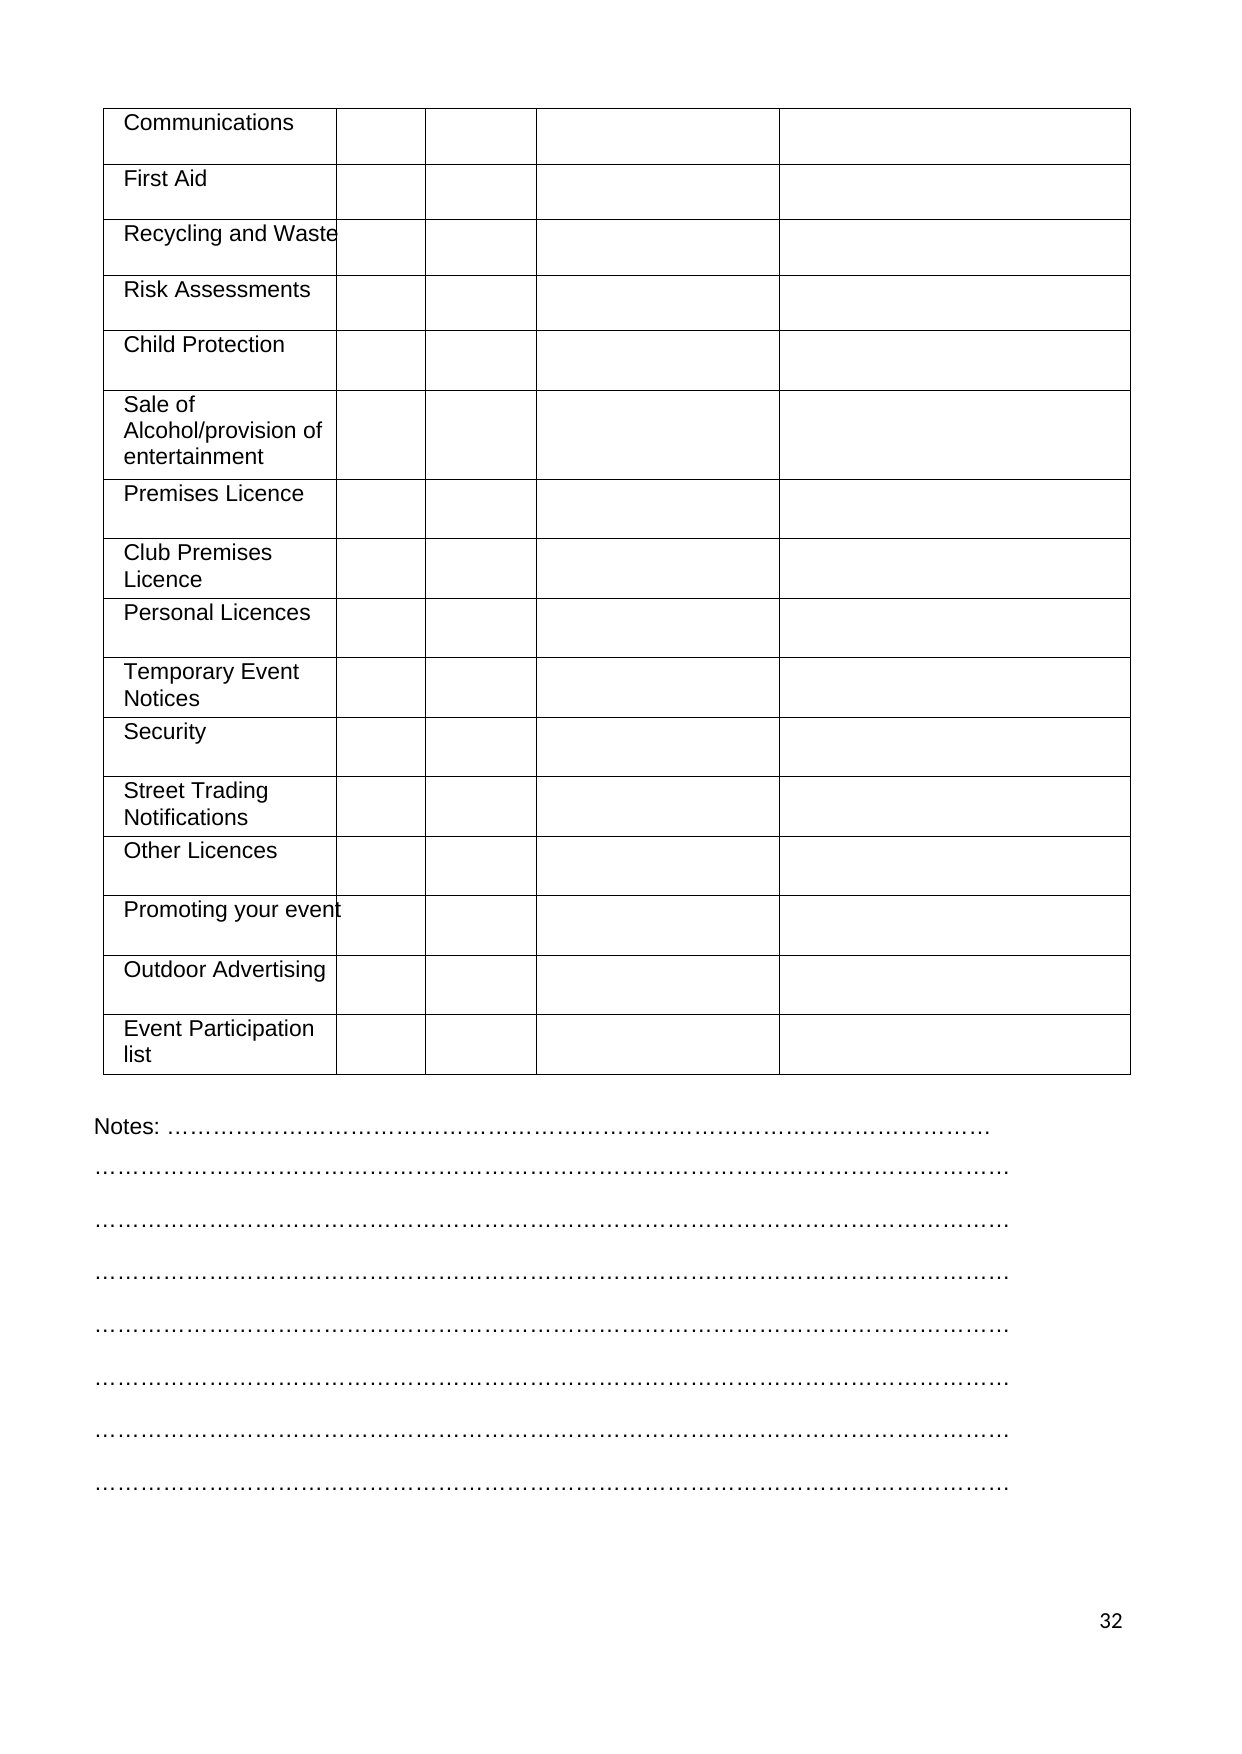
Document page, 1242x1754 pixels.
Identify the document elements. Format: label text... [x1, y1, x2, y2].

table_cell [337, 165, 425, 219]
table_cell [426, 165, 536, 219]
table_cell [537, 276, 779, 330]
table_cell [780, 599, 1130, 657]
text ………………………………………………………………………………………………………… [94, 1416, 1127, 1443]
text ………………………………………………………………………………………………………… [94, 1469, 1127, 1496]
table_cell [426, 109, 536, 164]
table_cell Personal Licences [104, 599, 336, 657]
table_cell [537, 956, 779, 1014]
table_cell [426, 658, 536, 717]
table_cell [426, 718, 536, 776]
table_cell [537, 165, 779, 219]
table_cell [337, 539, 425, 598]
table_cell [426, 391, 536, 479]
table_cell [780, 718, 1130, 776]
table_cell [537, 777, 779, 836]
table_cell [337, 658, 425, 717]
table_cell [537, 109, 779, 164]
table_cell [337, 276, 425, 330]
text ………………………………………………………………………………………………………… [94, 1153, 1127, 1179]
table_cell [537, 220, 779, 274]
table_cell [426, 599, 536, 657]
text ………………………………………………………………………………………………………… [94, 1206, 1127, 1232]
table_cell [780, 539, 1130, 598]
table_cell [337, 837, 425, 895]
table_cell [537, 480, 779, 538]
table_cell [426, 276, 536, 330]
table_cell Risk Assessments [104, 276, 336, 330]
table_cell [780, 896, 1130, 954]
table_cell Recycling and Waste [104, 220, 336, 274]
table_cell [426, 896, 536, 954]
table_cell [780, 109, 1130, 164]
table_cell [337, 956, 425, 1014]
table_cell [426, 837, 536, 895]
table_cell [537, 718, 779, 776]
table_cell [426, 220, 536, 274]
table_cell Security [104, 718, 336, 776]
table_cell [780, 165, 1130, 219]
table_cell Communications [104, 109, 336, 164]
table_cell [426, 331, 536, 389]
table_cell Promoting your event [104, 896, 336, 954]
table_cell Event Participation list [104, 1015, 336, 1073]
table_cell [337, 391, 425, 479]
table_cell [426, 777, 536, 836]
table_cell [537, 539, 779, 598]
table_cell Child Protection [104, 331, 336, 389]
table_cell [537, 658, 779, 717]
table_cell [780, 220, 1130, 274]
table_cell [780, 391, 1130, 479]
table_cell [780, 276, 1130, 330]
table_cell [537, 1015, 779, 1073]
table_cell First Aid [104, 165, 336, 219]
table_cell [337, 109, 425, 164]
table_cell [537, 599, 779, 657]
table_cell [537, 391, 779, 479]
text ………………………………………………………………………………………………………… [94, 1364, 1127, 1390]
table_cell Premises Licence [104, 480, 336, 538]
table_cell [537, 896, 779, 954]
table_cell [337, 1015, 425, 1073]
table_cell [337, 777, 425, 836]
table_cell Sale of Alcohol/provision of entertainment [104, 391, 336, 479]
text ………………………………………………………………………………………………………… [94, 1258, 1127, 1285]
table_cell [780, 658, 1130, 717]
table_cell [337, 331, 425, 389]
table_cell [537, 331, 779, 389]
table_cell [426, 956, 536, 1014]
table_cell [780, 956, 1130, 1014]
table_cell [426, 1015, 536, 1073]
table_cell [337, 599, 425, 657]
table_cell [337, 718, 425, 776]
table_cell Street Trading Notifications [104, 777, 336, 836]
table_cell [426, 539, 536, 598]
table_cell [780, 331, 1130, 389]
table_cell Temporary Event Notices [104, 658, 336, 717]
table_cell [426, 480, 536, 538]
table_cell Other Licences [104, 837, 336, 895]
table_cell [337, 220, 425, 274]
table_cell [537, 837, 779, 895]
table_cell [780, 777, 1130, 836]
text Notes: ……………………………………………………………………………………………… [94, 1113, 1127, 1139]
table_cell Outdoor Advertising [104, 956, 336, 1014]
table_cell [780, 1015, 1130, 1073]
table_cell [780, 837, 1130, 895]
table_cell [337, 480, 425, 538]
text ………………………………………………………………………………………………………… [94, 1311, 1127, 1337]
table_cell [337, 896, 425, 954]
table_cell [780, 480, 1130, 538]
table_cell Club Premises Licence [104, 539, 336, 598]
